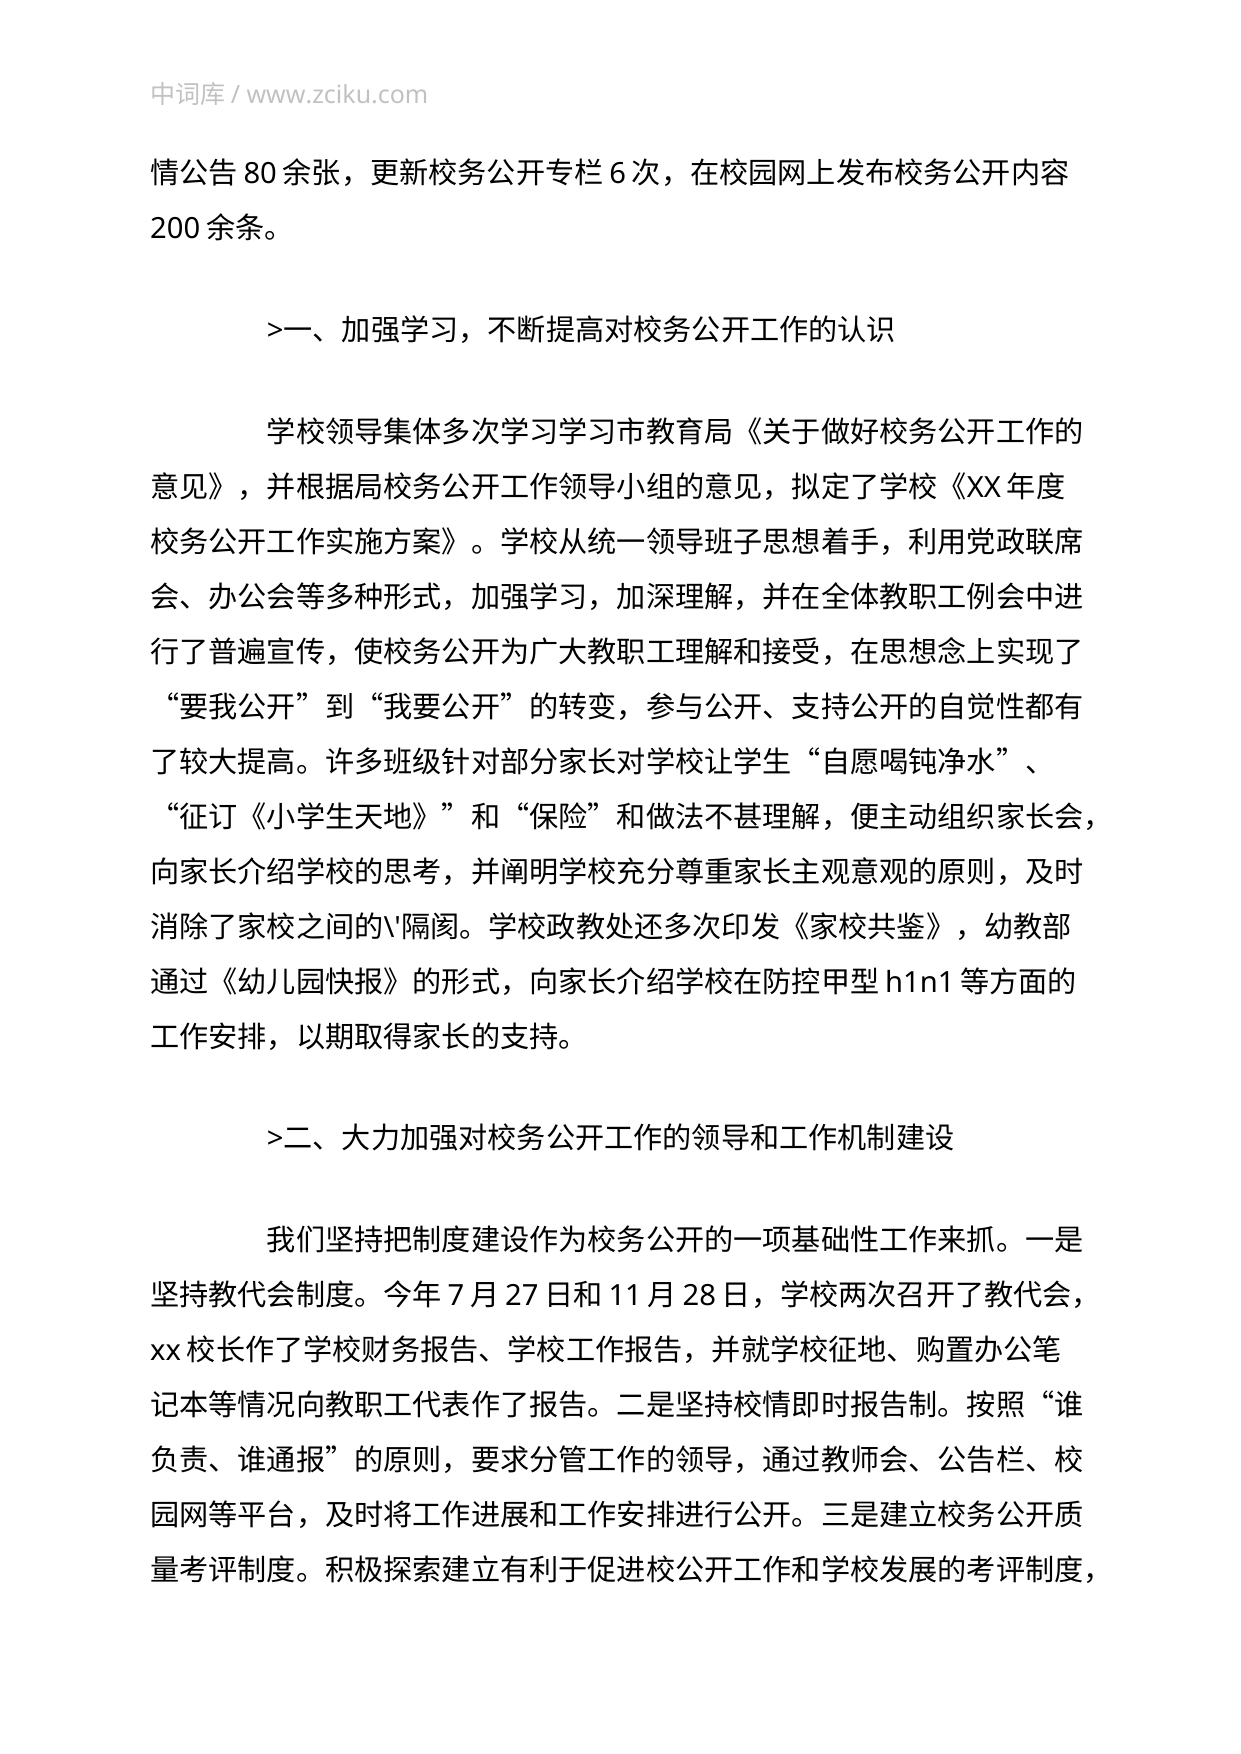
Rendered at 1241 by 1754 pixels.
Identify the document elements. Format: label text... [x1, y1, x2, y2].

text >一、加强学习，不断提高对校务公开工作的认识 [150, 307, 1090, 349]
text 学校领导集体多次学习学习市教育局《关于做好校务公开工作的意见》，并根据局校务公开工作领导小组的意见，拟定了学校《XX年度校务公开工作实施方案》。学校从统一领导班子思想着手，利用党政联席会、办公会等多种形式，加强学习，加深理解，并在全体教职工例会中进行了普遍宣传，使校务公开为广大教职工理解和接受，在思想念上实现了“要我公开”到“我要公开”的转变，参与公开、支持公开的自觉性都有了较大提高。许多班级针对部分家长对学校让学生“自愿喝钝净水”、“征订《小学生天地》”和“保险”和做法不甚理解，便主动组织家长会，向家长介绍学校的思考，并阐明学校充分尊重家长主观意观的原则，及时消除了家校之间的\'隔阂。学校政教处还多次印发《家校共鉴》，幼教部通过《幼儿园快报》的形式，向家长介绍学校在防控甲型h1n1等方面的工作安排，以期取得家长的支持。 [150, 409, 1090, 1055]
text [150, 150, 1090, 247]
text >二、大力加强对校务公开工作的领导和工作机制建设 [150, 1115, 1090, 1157]
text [150, 1217, 1090, 1589]
